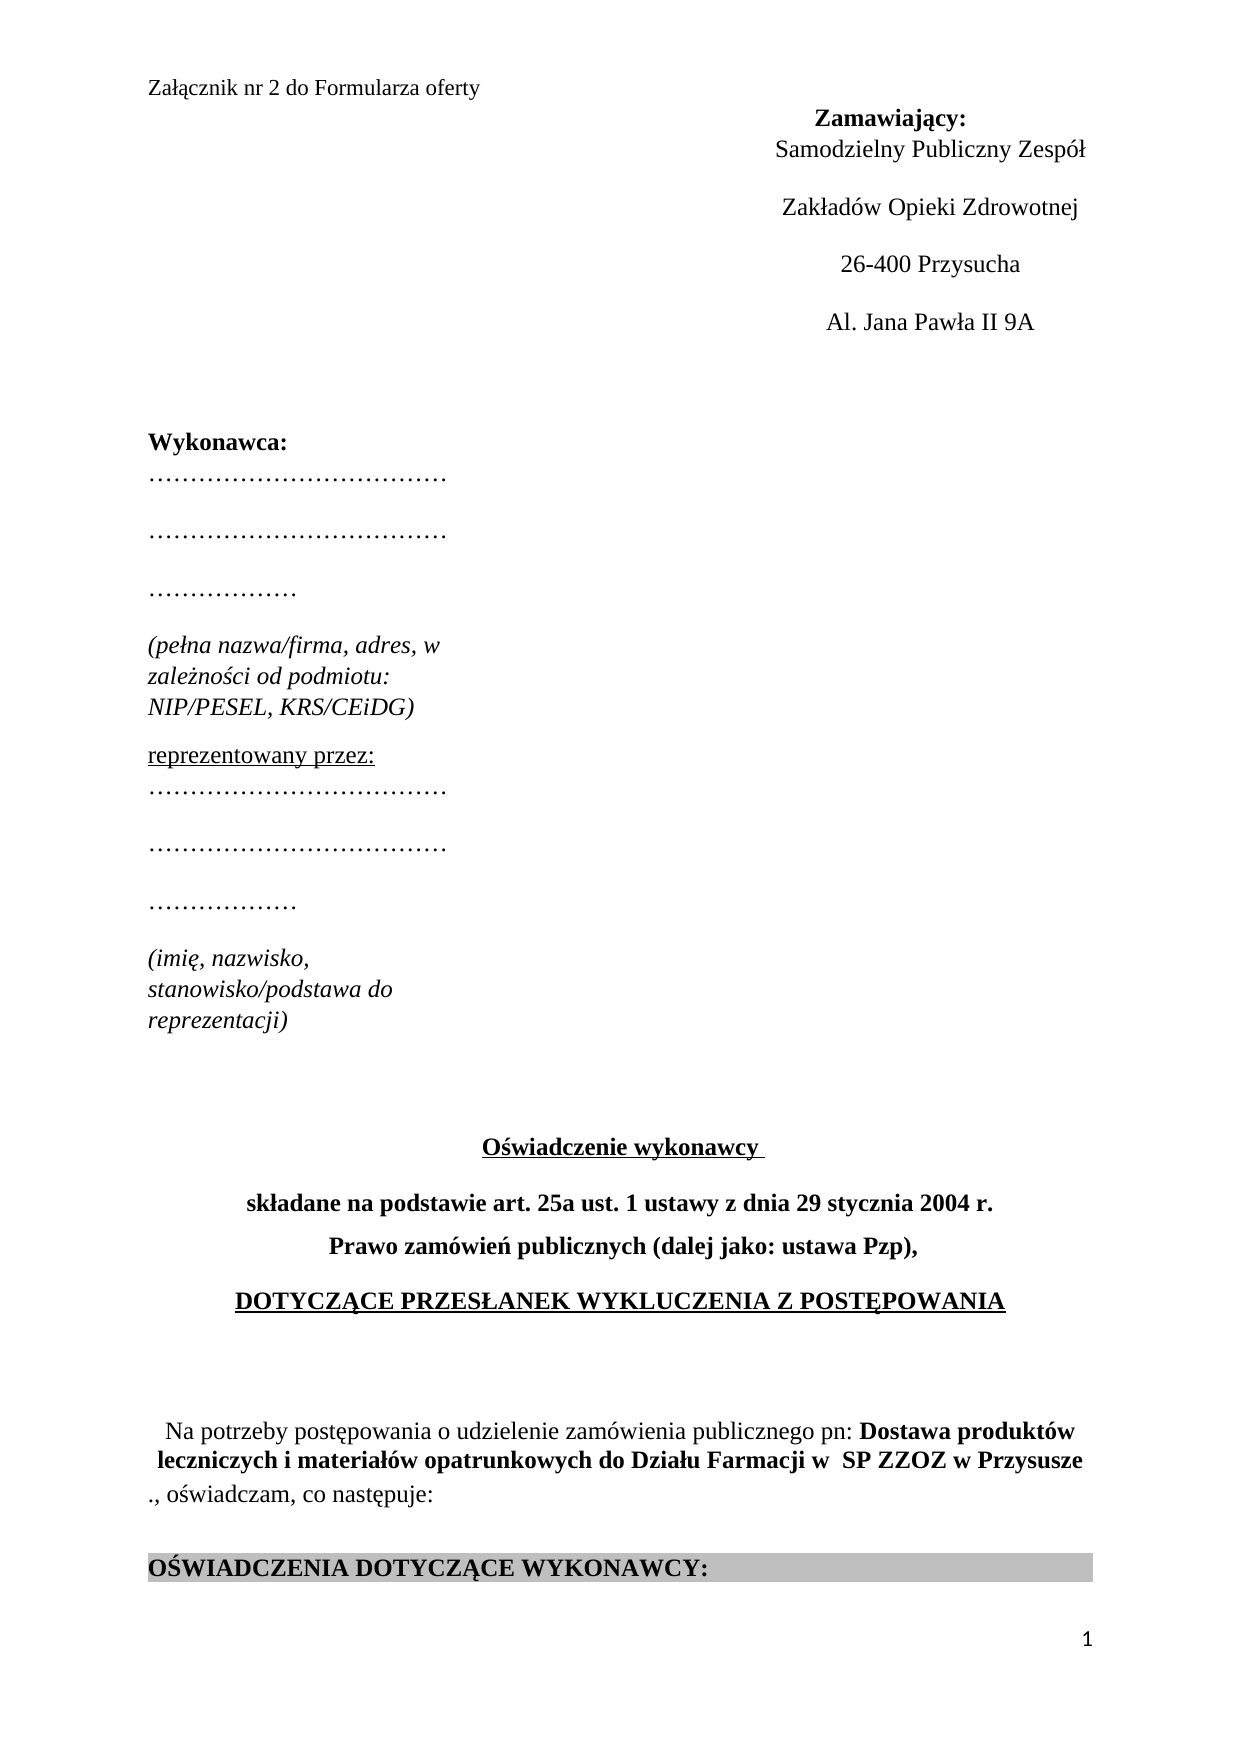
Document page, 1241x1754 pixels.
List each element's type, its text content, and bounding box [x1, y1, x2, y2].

text Oświadczenie wykonawcy [148, 1132, 1093, 1161]
text Wykonawca: [148, 427, 1093, 455]
text (imię, nazwisko, stanowisko/podstawa do reprezentacji) [148, 943, 472, 1034]
text reprezentowany przez: [148, 740, 1093, 769]
text OŚWIADCZENIA DOTYCZĄCE WYKONAWCY: [148, 1553, 1093, 1582]
text Al. Jana Pawła II 9A [768, 307, 1093, 336]
text Prawo zamówień publicznych (dalej jako: ustawa Pzp), [148, 1231, 1093, 1259]
text ……………………………………………………………………………… [148, 458, 472, 601]
text ……………………………………………………………………………… [148, 771, 472, 915]
text Zamawiający: [694, 103, 1093, 132]
text Na potrzeby postępowania o udzielenie zamówienia publicznego pn: Dostawa produktów leczniczych i materiałów opatrunkowych do Działu Farmacji w SP ZZOZ w Przysusze [148, 1416, 1093, 1475]
subtitle ., oświadczam, co następuje: [148, 1479, 1093, 1508]
text składane na podstawie art. 25a ust. 1 ustawy z dnia 29 stycznia 2004 r. [148, 1188, 1093, 1216]
text Samodzielny Publiczny Zespół Zakładów Opieki Zdrowotnej 26-400 Przysucha [768, 134, 1093, 278]
text DOTYCZĄCE PRZESŁANEK WYKLUCZENIA Z POSTĘPOWANIA [148, 1286, 1093, 1315]
text (pełna nazwa/firma, adres, w zależności od podmiotu: NIP/PESEL, KRS/CEiDG) [148, 630, 472, 721]
